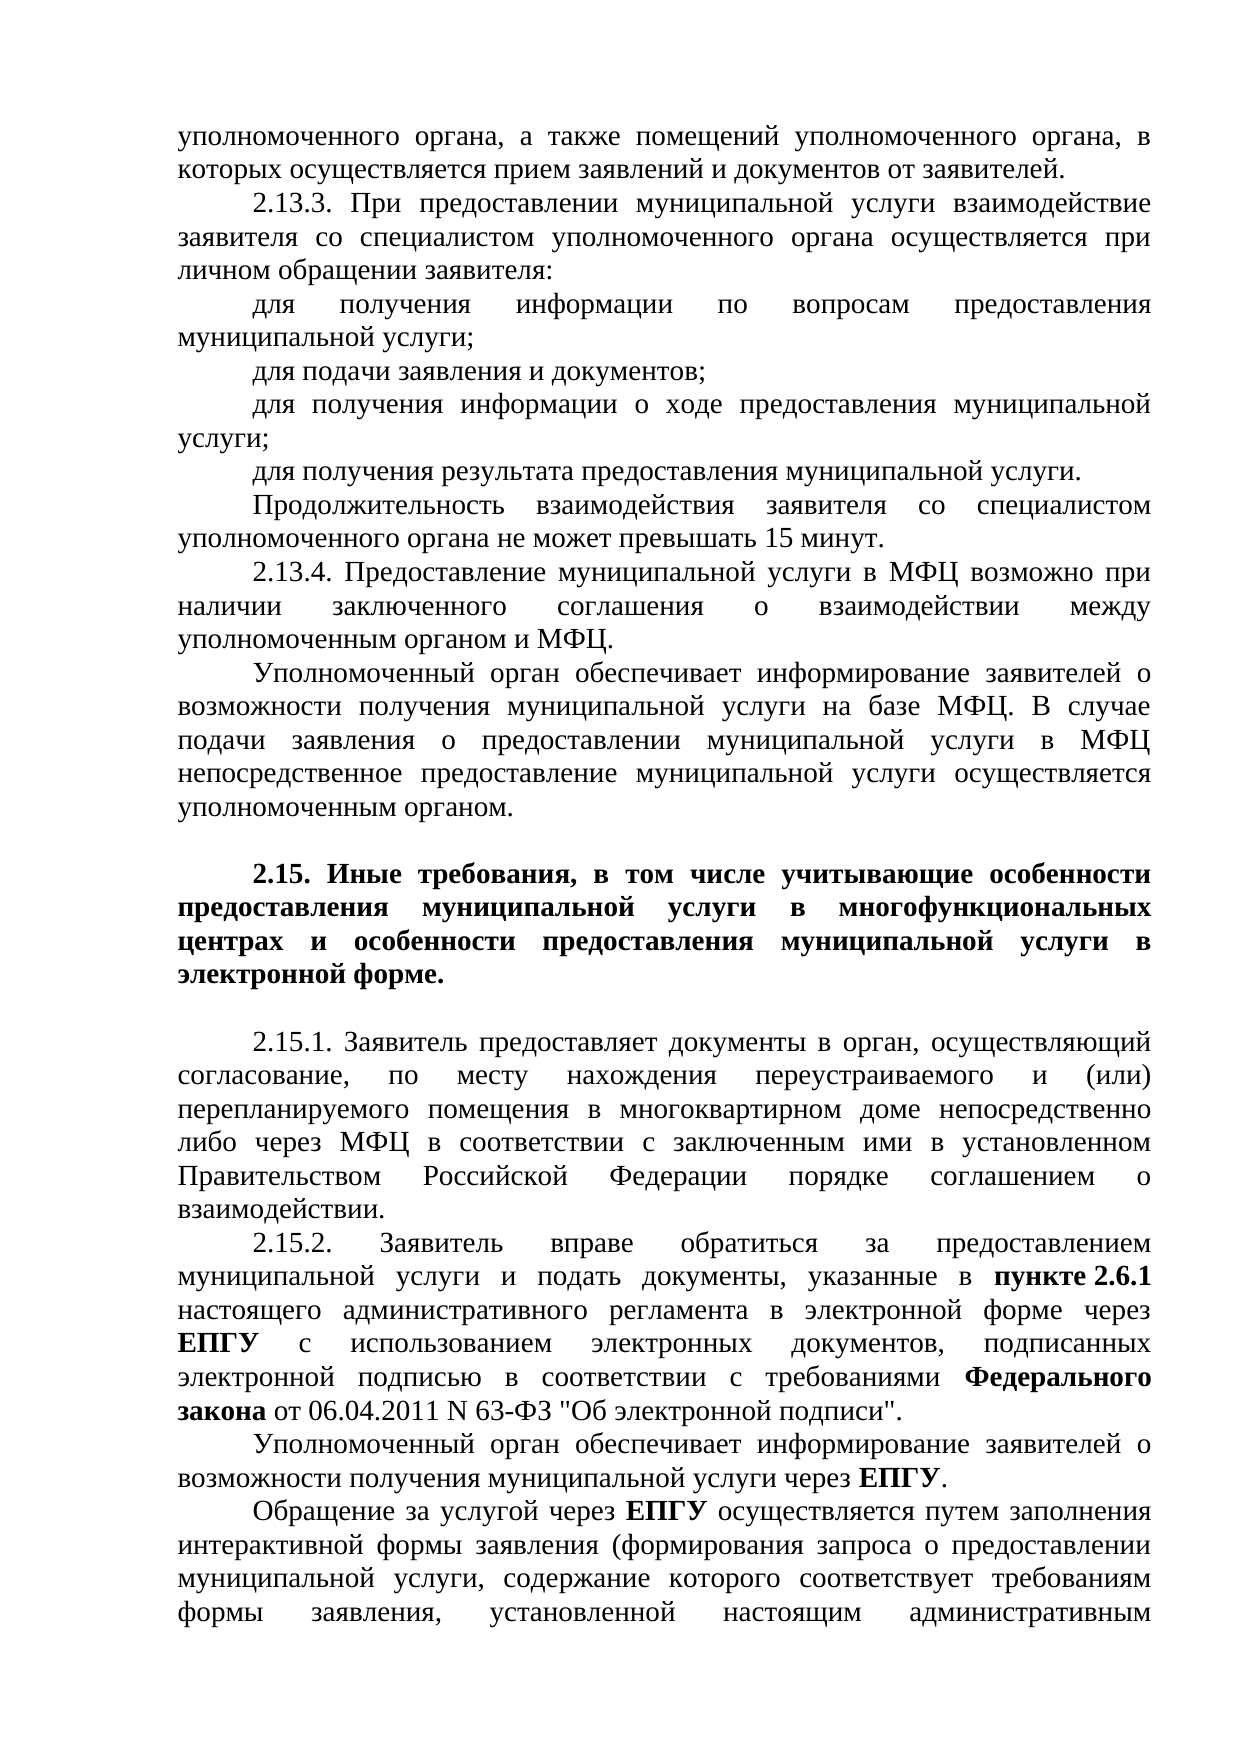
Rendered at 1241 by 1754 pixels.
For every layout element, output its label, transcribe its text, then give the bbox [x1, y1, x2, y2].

text для получения информации о ходе предоставления муниципальной услуги; [177, 386, 1152, 453]
text для получения результата предоставления муниципальной услуги. [177, 453, 1152, 487]
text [177, 1493, 1152, 1627]
text для подачи заявления и документов; [177, 353, 1152, 386]
text 2.15.1. Заявитель предоставляет документы в орган, осуществляющий согласование, по месту нахождения переустраиваемого и (или) перепланируемого помещения в многоквартирном доме непосредственно либо через МФЦ в соответствии с заключенным ими в установленном Правительством Российской Федерации порядке соглашением о взаимодействии. [177, 1024, 1152, 1225]
text Продолжительность взаимодействия заявителя со специалистом уполномоченного органа не может превышать 15 минут. [177, 487, 1152, 554]
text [177, 118, 1152, 185]
text 2.13.3. При предоставлении муниципальной услуги взаимодействие заявителя со специалистом уполномоченного органа осуществляется при личном обращении заявителя: [177, 185, 1152, 286]
text 2.15.2. Заявитель вправе обратиться за предоставлением муниципальной услуги и подать документы, указанные в пункте 2.6.1 настоящего административного регламента в электронной форме через ЕПГУ с использованием электронных документов, подписанных электронной подписью в соответствии с требованиями Федерального закона от 06.04.2011 N 63-ФЗ "Об электронной подписи". [177, 1225, 1152, 1426]
text 2.13.4. Предоставление муниципальной услуги в МФЦ возможно при наличии заключенного соглашения о взаимодействии между уполномоченным органом и МФЦ. [177, 554, 1152, 655]
text Уполномоченный орган обеспечивает информирование заявителей о возможности получения муниципальной услуги на базе МФЦ. В случае подачи заявления о предоставлении муниципальной услуги в МФЦ непосредственное предоставление муниципальной услуги осуществляется уполномоченным органом. [177, 655, 1152, 822]
text Уполномоченный орган обеспечивает информирование заявителей о возможности получения муниципальной услуги через ЕПГУ. [177, 1426, 1152, 1493]
text 2.15. Иные требования, в том числе учитывающие особенности предоставления муниципальной услуги в многофункциональных центрах и особенности предоставления муниципальной услуги в электронной форме. [177, 856, 1152, 990]
text для получения информации по вопросам предоставления муниципальной услуги; [177, 286, 1152, 353]
